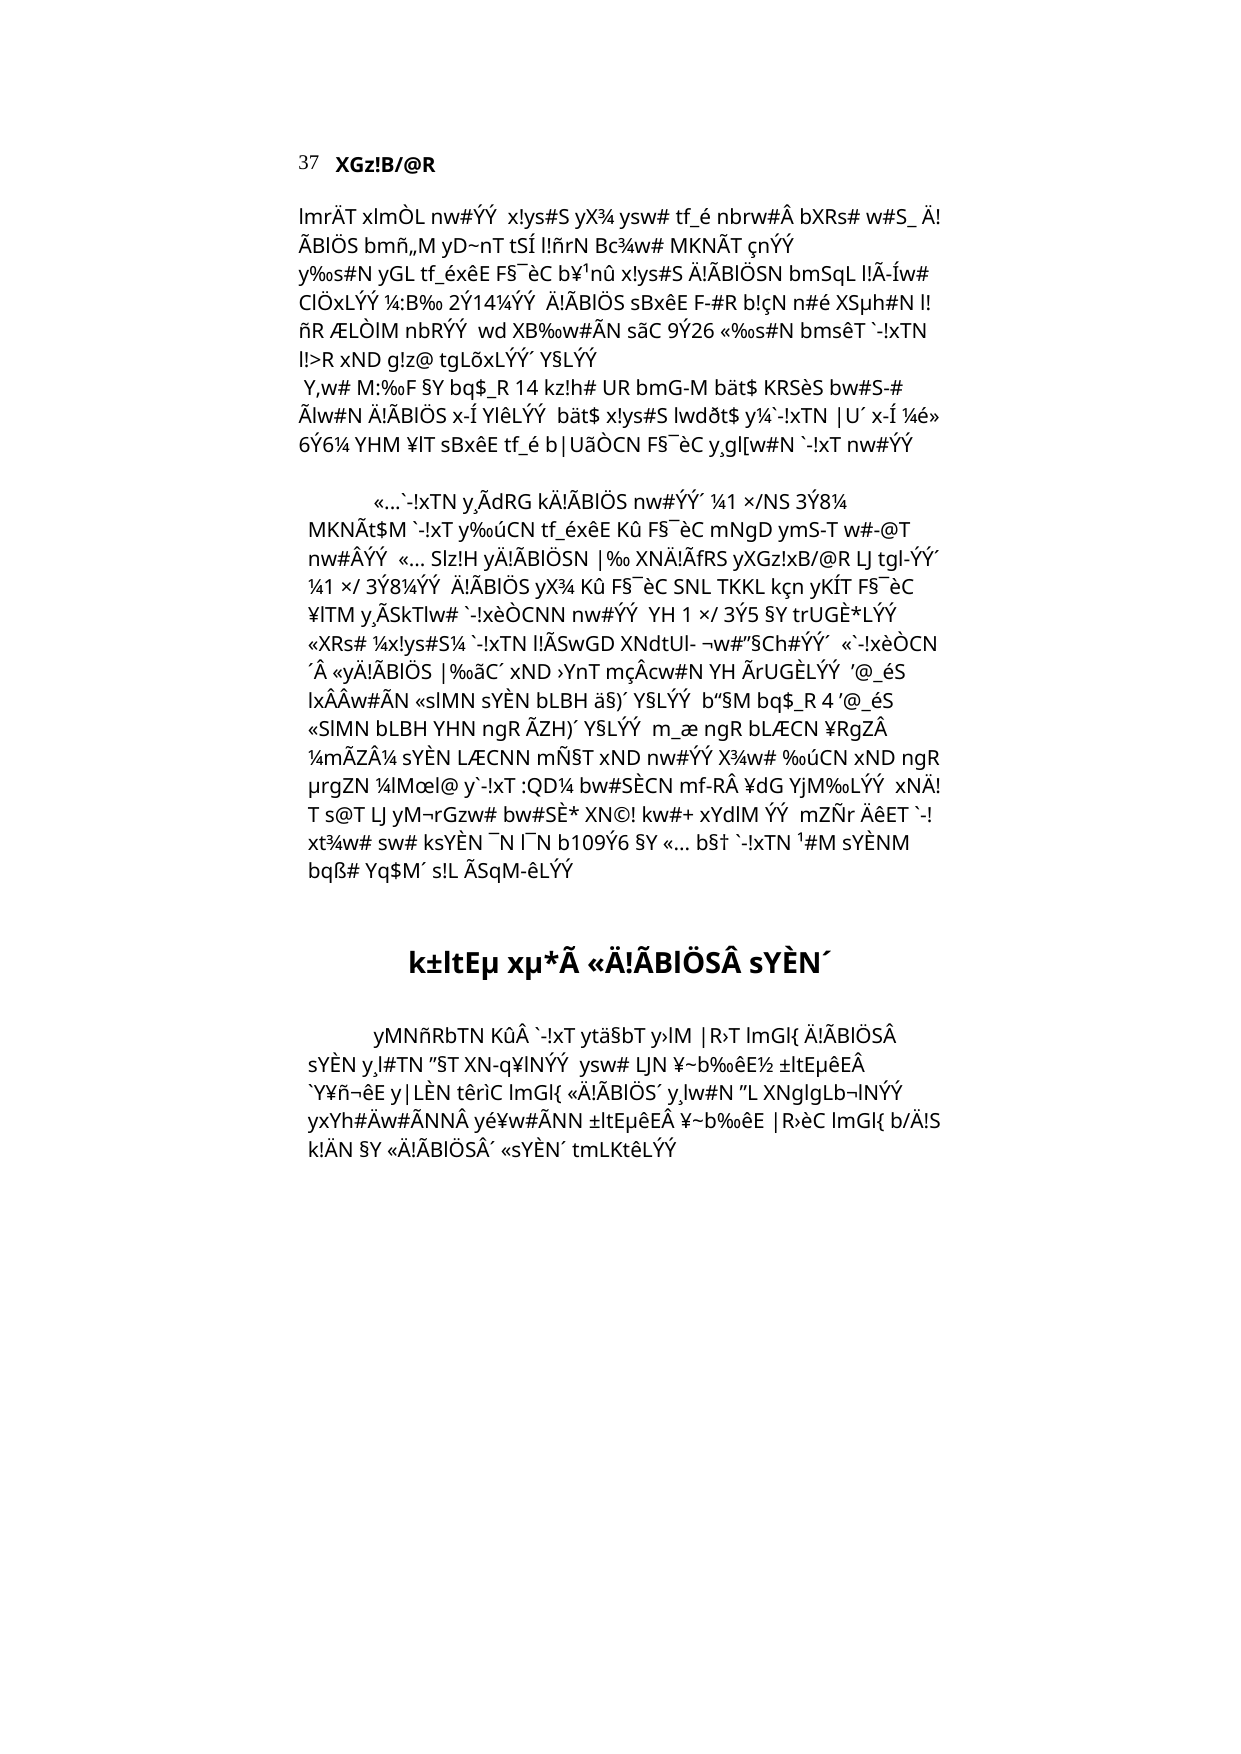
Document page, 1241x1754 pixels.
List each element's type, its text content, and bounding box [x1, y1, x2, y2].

text y‰s#N yGL tf_éxêE F§¯èC b¥¹nû x!ys#S Ä!ÃBlÖSN bmSqL l!Ã-Íw# ClÖxLÝÝ ¼:B‰ 2Ý14¼ÝÝ Ä!ÃBlÖS sBxêE F-#R b!çN n#é XSµh#N l!ñR ÆLÒlM nbRÝÝ wd XB‰w#ÃN sãC 9Ý26 «‰s#N bmsêT `-!xTN l!>R xND g!z@ tgLõxLÝÝ´ Y§LÝÝ [298, 259, 942, 373]
text «...`-!xTN y¸ÃdRG kÄ!ÃBlÖS nw#ÝÝ´ ¼1 ×/NS 3Ý8¼ MKNÃt$M `-!xT y‰úCN tf_éxêE Kû F§¯èC mNgD ymS-T w#-@T nw#ÂÝÝ «... Slz!H yÄ!ÃBlÖSN |‰ XNÄ!ÃfRS yXGz!xB/@R LJ tgl-ÝÝ´ ¼1 ×/ 3Ý8¼ÝÝ Ä!ÃBlÖS yX¾ Kû F§¯èC SNL TKKL kçn yKÍT F§¯èC ¥lTM y¸ÃSkTlw# `-!xèÒCNN nw#ÝÝ YH 1 ×/ 3Ý5 §Y trUGÈ*LÝÝ «XRs# ¼x!ys#S¼ `-!xTN l!ÃSwGD XNdtUl- ¬w#”§Ch#ÝÝ´ «`-!xèÒCN´Â «yÄ!ÃBlÖS |‰ãC´ xND ›YnT mçÂcw#N YH ÃrUGÈLÝÝ ’@_éS lxÂÂw#ÃN «slMN sYÈN bLBH ä§)´ Y§LÝÝ b“§M bq$_R 4 ’@_éS «SlMN bLBH YHN ngR ÃZH)´ Y§LÝÝ m_æ ngR bLÆCN ¥RgZÂ ¼mÃZÂ¼ sYÈN LÆCNN mÑ§T xND nw#ÝÝ X¾w# ‰úCN xND ngR µrgZN ¼lMœl@ y`-!xT :QD¼ bw#SÈCN mf-RÂ ¥dG YjM‰LÝÝ xNÄ!T s@T LJ yM¬rGzw# bw#SÈ* XN©! kw#+ xYdlM ÝÝ mZÑr ÄêET `-!xt¾w# sw# ksYÈN ¯N l¯N b109Ý6 §Y «... b§† `-!xTN ¹#M sYÈNM bqß# Yq$M´ s!L ÃSqM-êLÝÝ [308, 487, 942, 885]
text k±ltEµ xµ*Ã «Ä!ÃBlÖSÂ sYÈN´ [298, 942, 942, 982]
text yMNñRbTN KûÂ `-!xT ytä§bT y›lM |R›T lmGl{ Ä!ÃBlÖSÂ sYÈN y¸l#TN ”§T XN-q¥lNÝÝ ysw# LJN ¥~b‰êE½ ±ltEµêEÂ `Y¥ñ¬êE y|LÈN têrìC lmGl{ «Ä!ÃBlÖS´ y¸lw#N ”L XNglgLb¬lNÝÝ yxYh#Äw#ÃNNÂ yé¥w#ÃNN ±ltEµêEÂ ¥~b‰êE |R›èC lmGl{ b/Ä!S k!ÄN §Y «Ä!ÃBlÖSÂ´ «sYÈN´ tmLKtêLÝÝ [308, 1021, 942, 1163]
text Y,w# M:‰F §Y bq$_R 14 kz!h# UR bmG-M bät$ KRSèS bw#S-# Ãlw#N Ä!ÃBlÖS x-Í YlêLÝÝ bät$ x!ys#S lwdðt$ y¼`-!xTN |U´ x-Í ¼é» 6Ý6¼ YHM ¥lT sBxêE tf_é b|UãÒCN F§¯èC y¸gl[w#N `-!xT nw#ÝÝ [298, 373, 942, 458]
